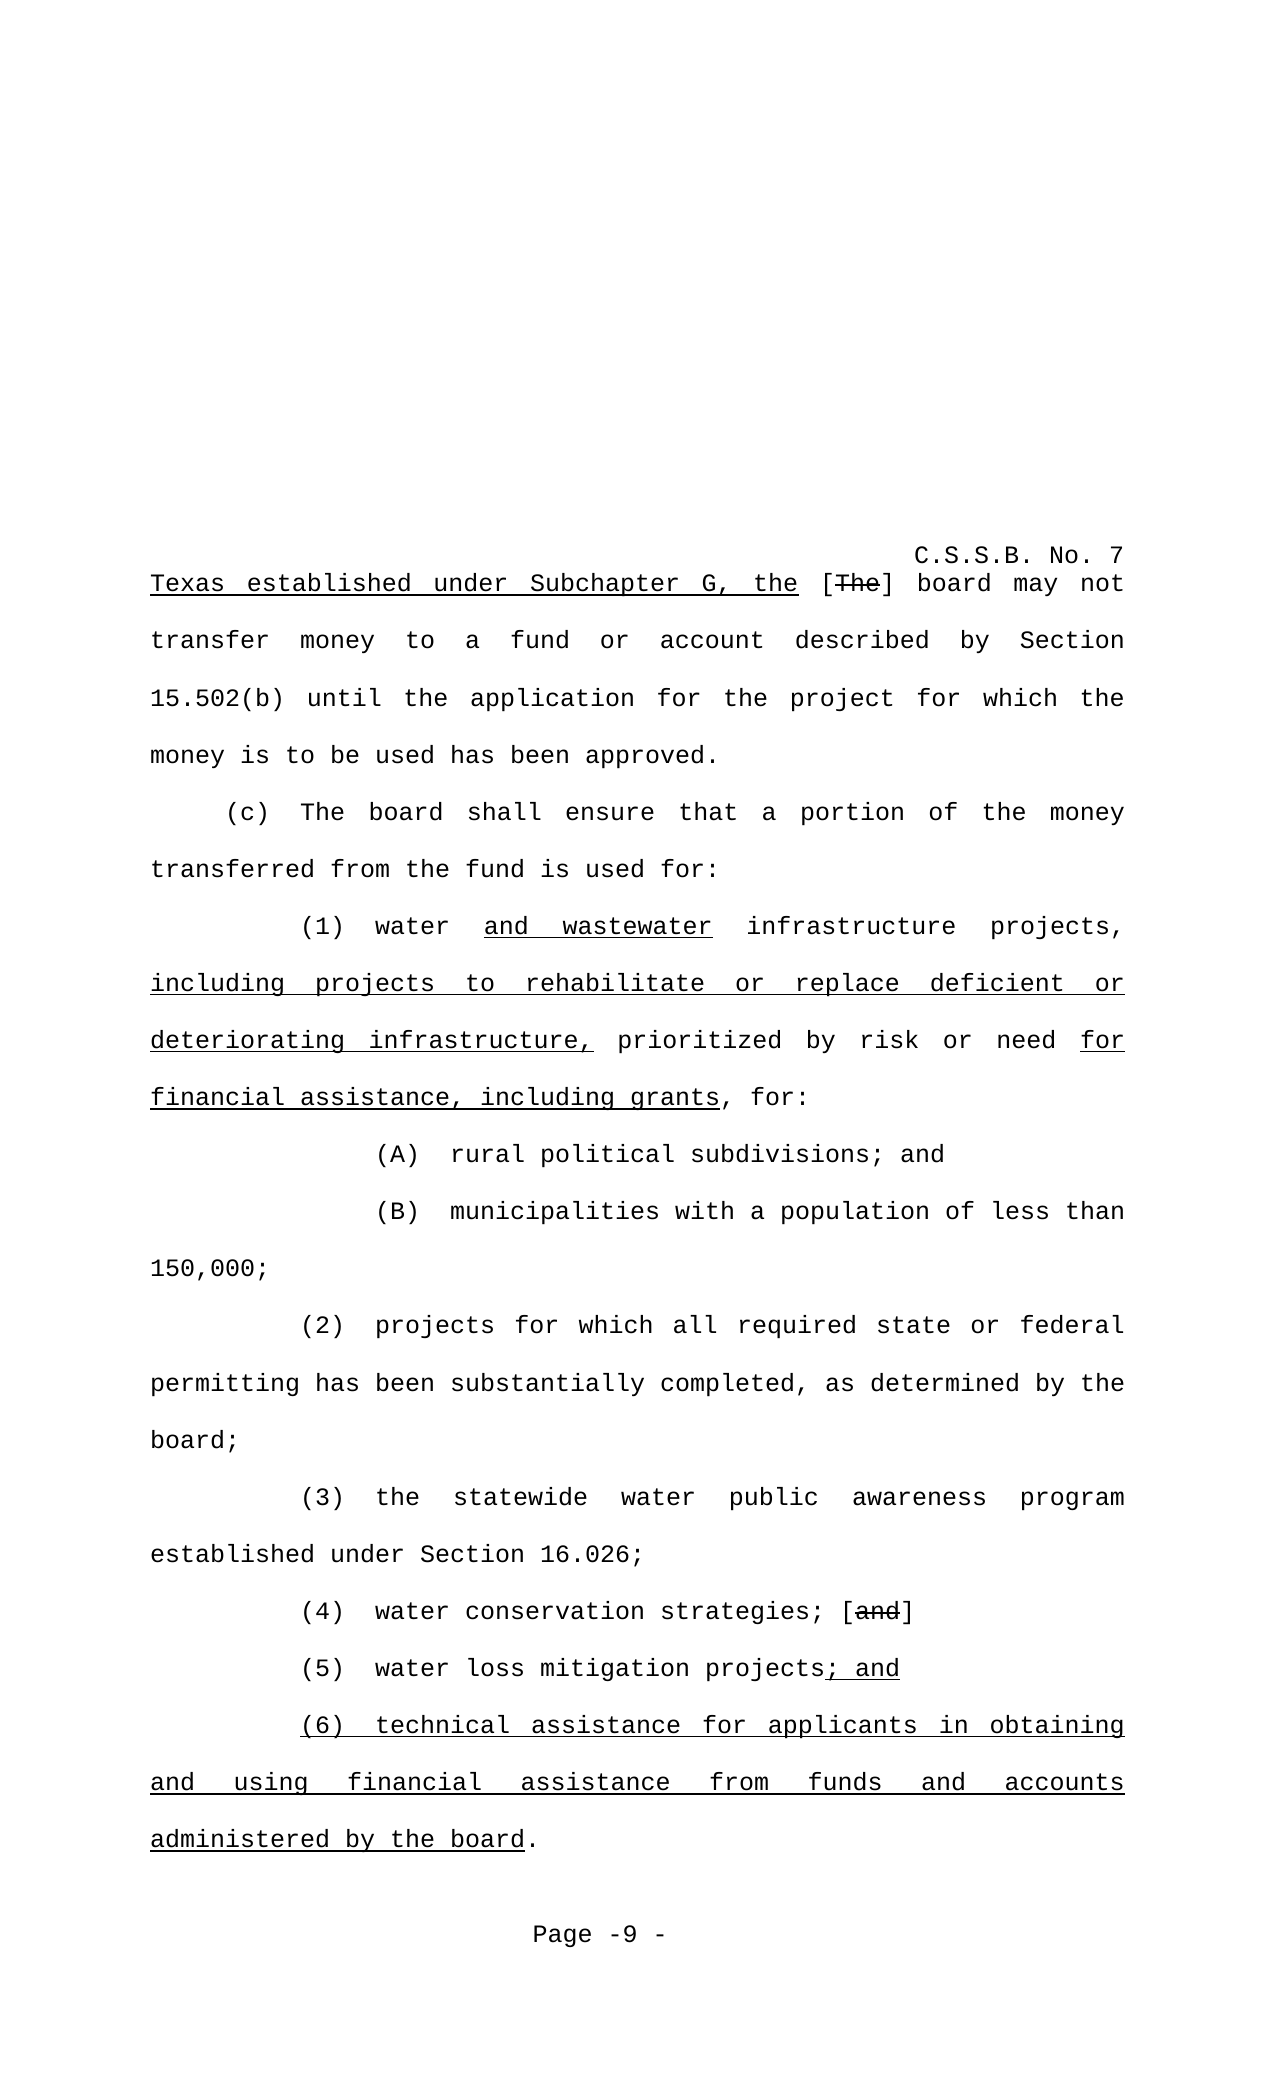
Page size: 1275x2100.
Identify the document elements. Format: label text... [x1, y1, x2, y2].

text (6) technical assistance for applicants in obtaining and using financial assistance from funds and accounts administered by the board. [150, 1712, 1125, 1793]
text (c) The board shall ensure that a portion of the money transferred from the fund is used for: [150, 799, 1125, 885]
text (1) water and wastewater infrastructure projects, including projects to rehabilitate or replace deficient or deteriorating infrastructure, prioritized by risk or need for financial assistance, including grants, for: [150, 995, 1125, 1113]
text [150, 571, 1125, 771]
text (1) water and wastewater infrastructure projects, including projects to rehabilitate or replace deficient or deteriorating infrastructure, prioritized by risk or need for financial assistance, including grants, for: [150, 913, 1125, 994]
text (2) projects for which all required state or federal permitting has been substantially completed, as determined by the board; [150, 1313, 1125, 1456]
text (A) rural political subdivisions; and [150, 1142, 1125, 1170]
text (5) water loss mitigation projects; and [150, 1655, 1125, 1684]
text (6) technical assistance for applicants in obtaining and using financial assistance from funds and accounts administered by the board. [150, 1795, 1125, 1855]
text (3) the statewide water public awareness program established under Section 16.026; [150, 1484, 1125, 1570]
text (B) municipalities with a population of less than 150,000; [150, 1199, 1125, 1284]
text (4) water conservation strategies; [and] [150, 1598, 1125, 1627]
